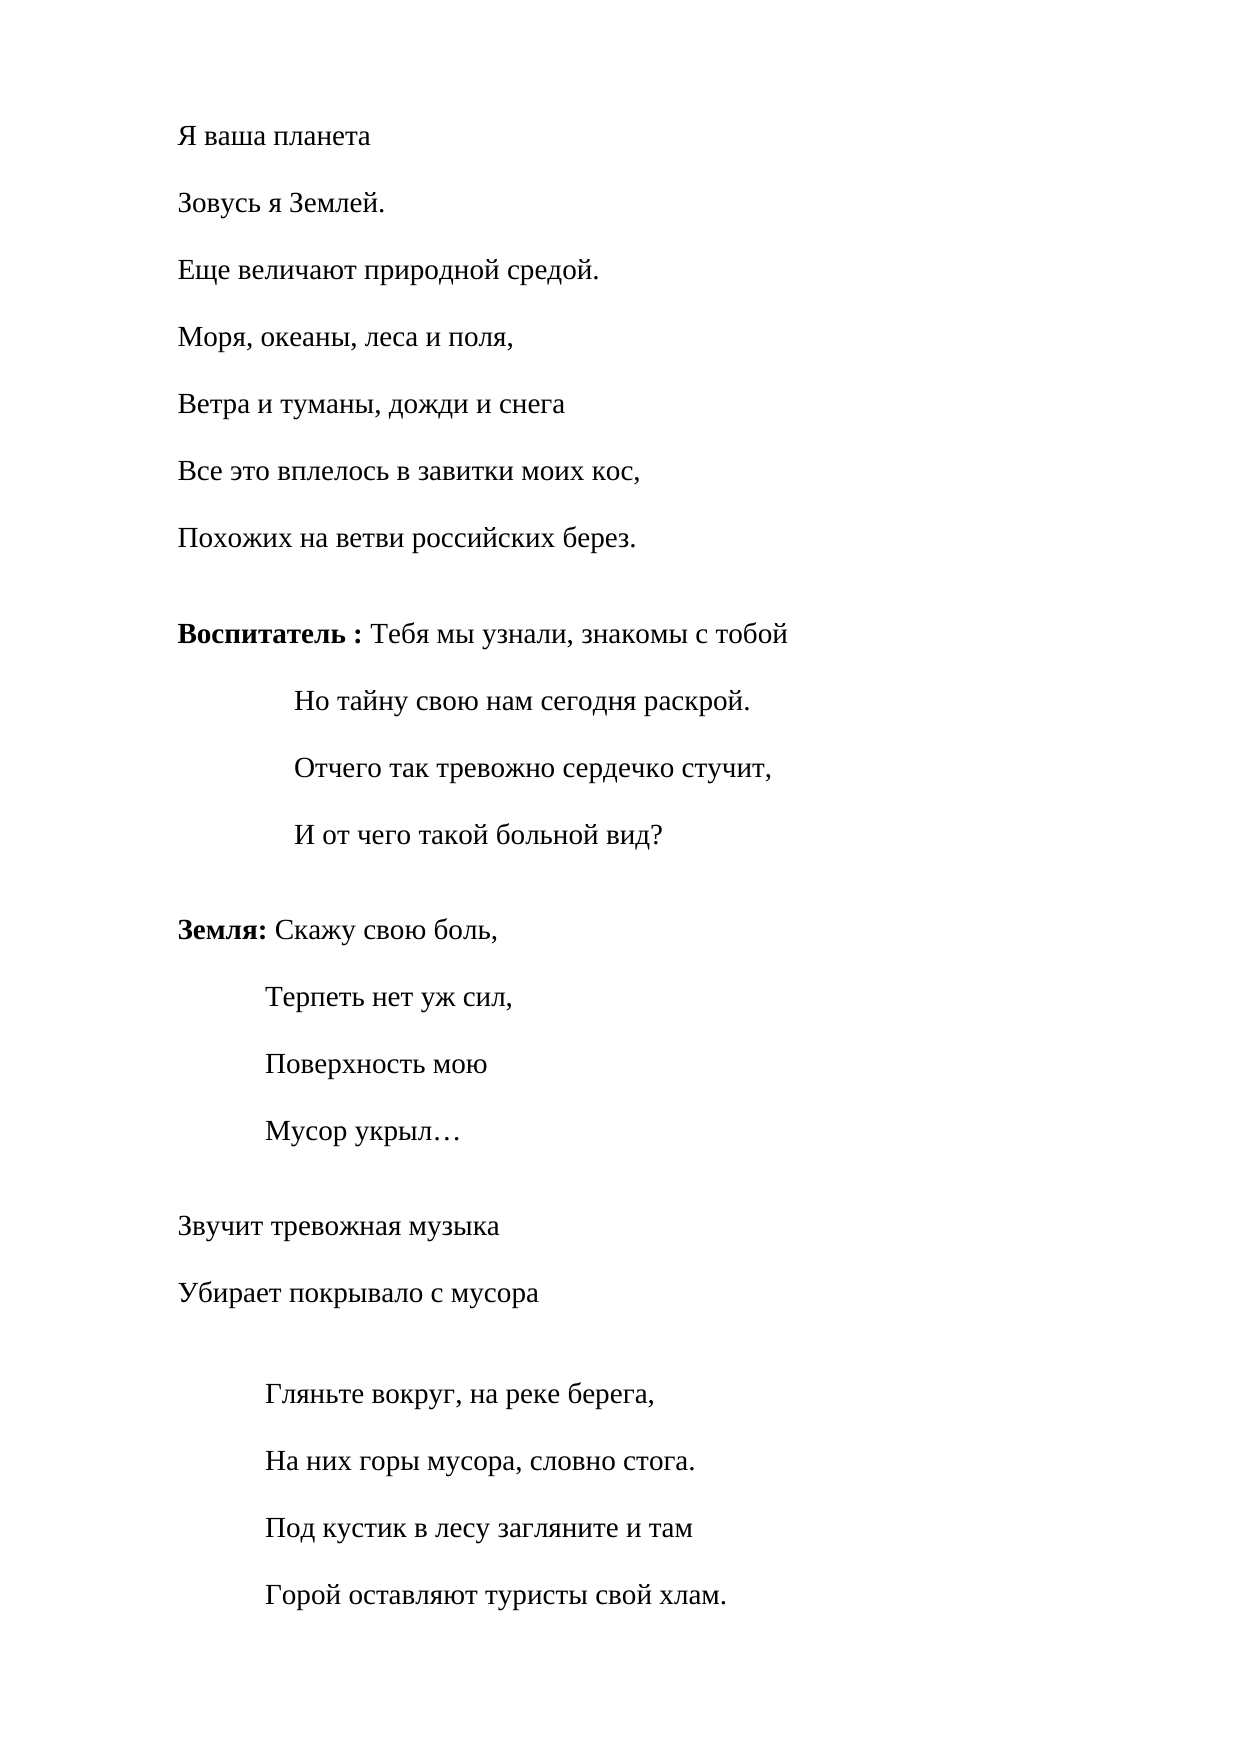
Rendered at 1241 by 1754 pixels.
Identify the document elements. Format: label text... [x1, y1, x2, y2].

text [177, 1376, 1152, 1611]
text Воспитатель : Тебя мы узнали, знакомы с тобой Но тайну свою нам сегодня раскрой. Отчего так тревожно сердечко стучит, И от чего такой больной вид? [177, 616, 1152, 912]
text Земля: Скажу свою боль, Терпеть нет уж сил, Поверхность мою Мусор укрыл… [177, 912, 1152, 1208]
text Звучит тревожная музыка Убирает покрывало с мусора [177, 1208, 1152, 1376]
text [177, 118, 1152, 616]
